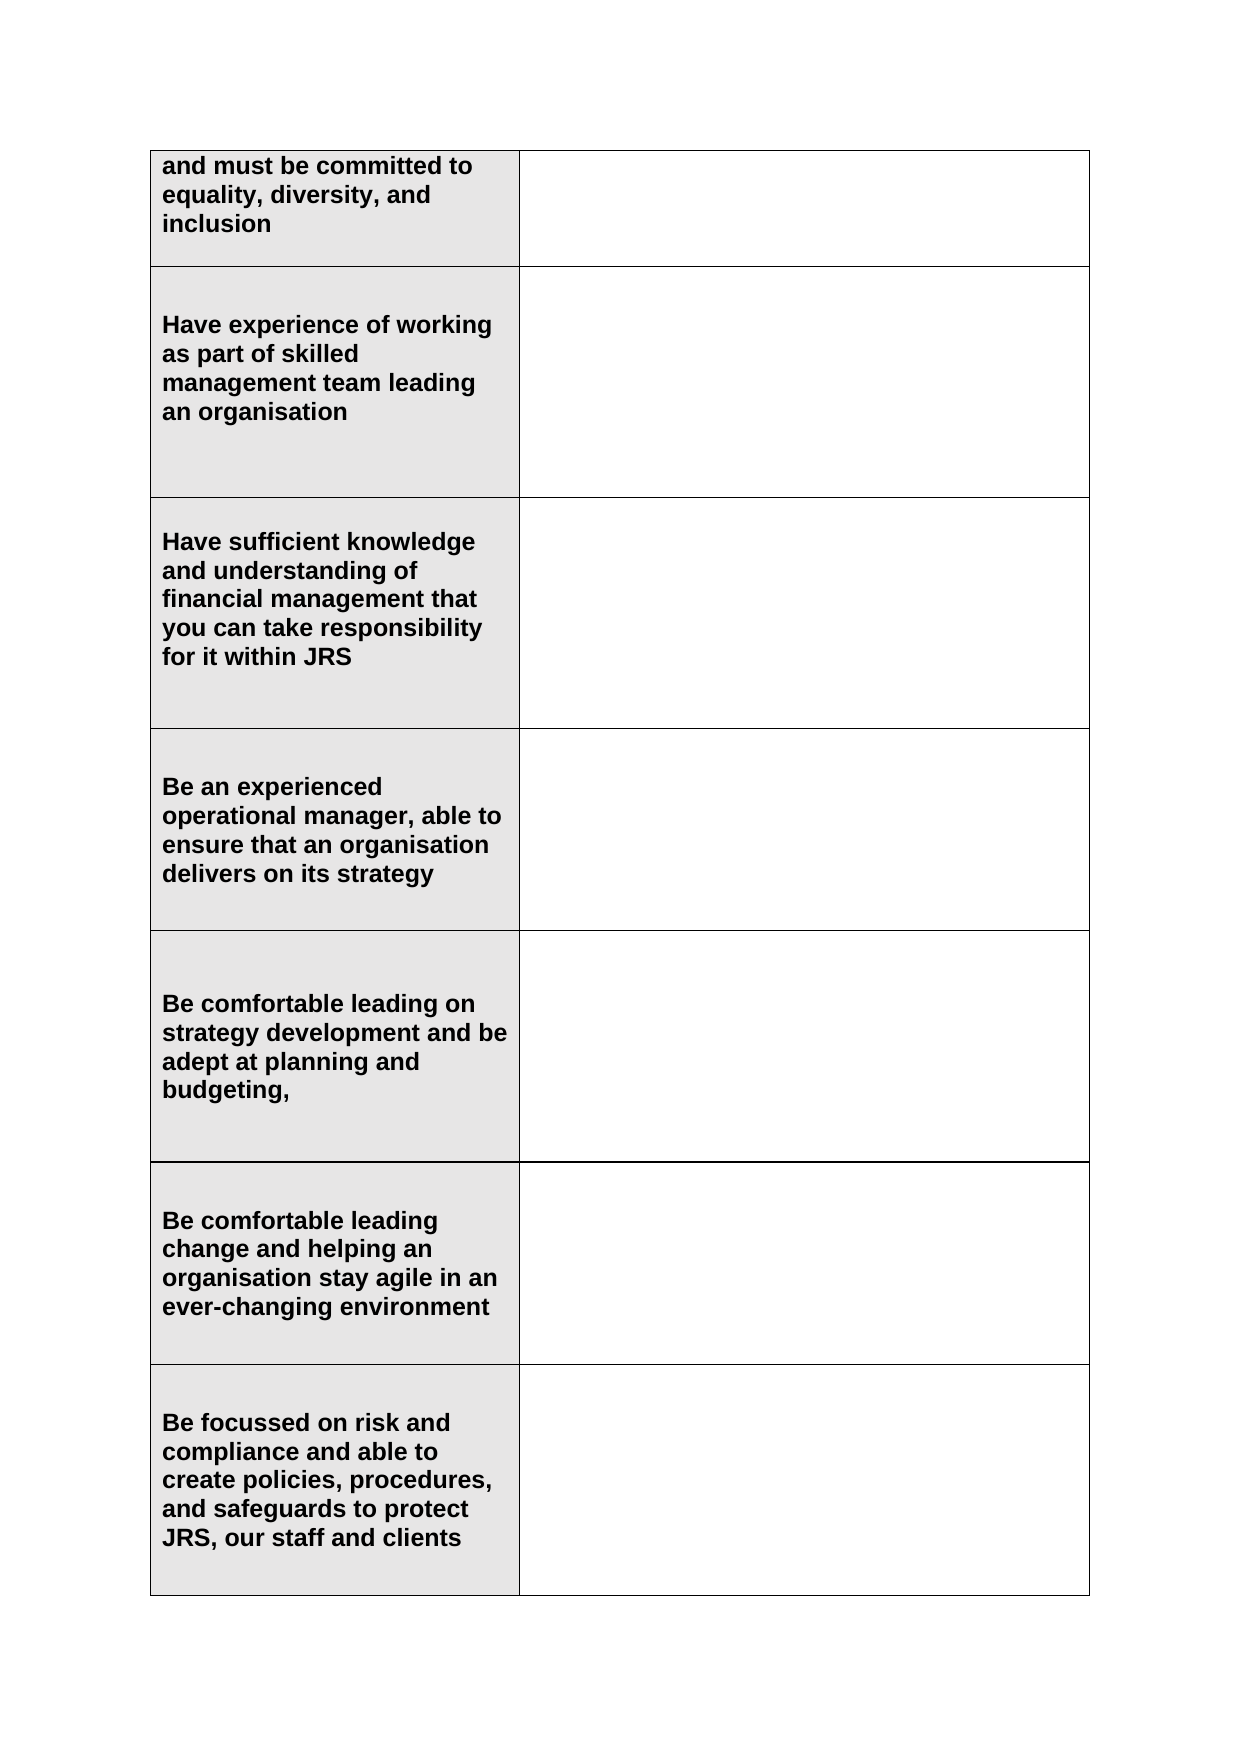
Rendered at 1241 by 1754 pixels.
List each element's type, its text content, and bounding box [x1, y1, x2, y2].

table_cell Be focussed on risk and compliance and able to create policies, procedures, and safeguards to protect JRS, our staff and clients [151, 1365, 519, 1595]
table_cell [520, 931, 1089, 1161]
table_cell Be an experienced operational manager, able to ensure that an organisation delivers on its strategy [151, 729, 519, 930]
table_cell Be comfortable leading change and helping an organisation stay agile in an ever-changing environment [151, 1163, 519, 1364]
table_cell [520, 267, 1089, 497]
table_cell Have experience of working as part of skilled management team leading an organisation [151, 267, 519, 497]
table_cell [520, 729, 1089, 930]
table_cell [151, 151, 519, 266]
table_cell [520, 498, 1089, 728]
table_cell Have sufficient knowledge and understanding of financial management that you can take responsibility for it within JRS [151, 498, 519, 728]
table_cell [520, 151, 1089, 266]
table_cell [520, 1163, 1089, 1364]
table_cell Be comfortable leading on strategy development and be adept at planning and budgeting, [151, 931, 519, 1161]
table_cell [520, 1365, 1089, 1595]
